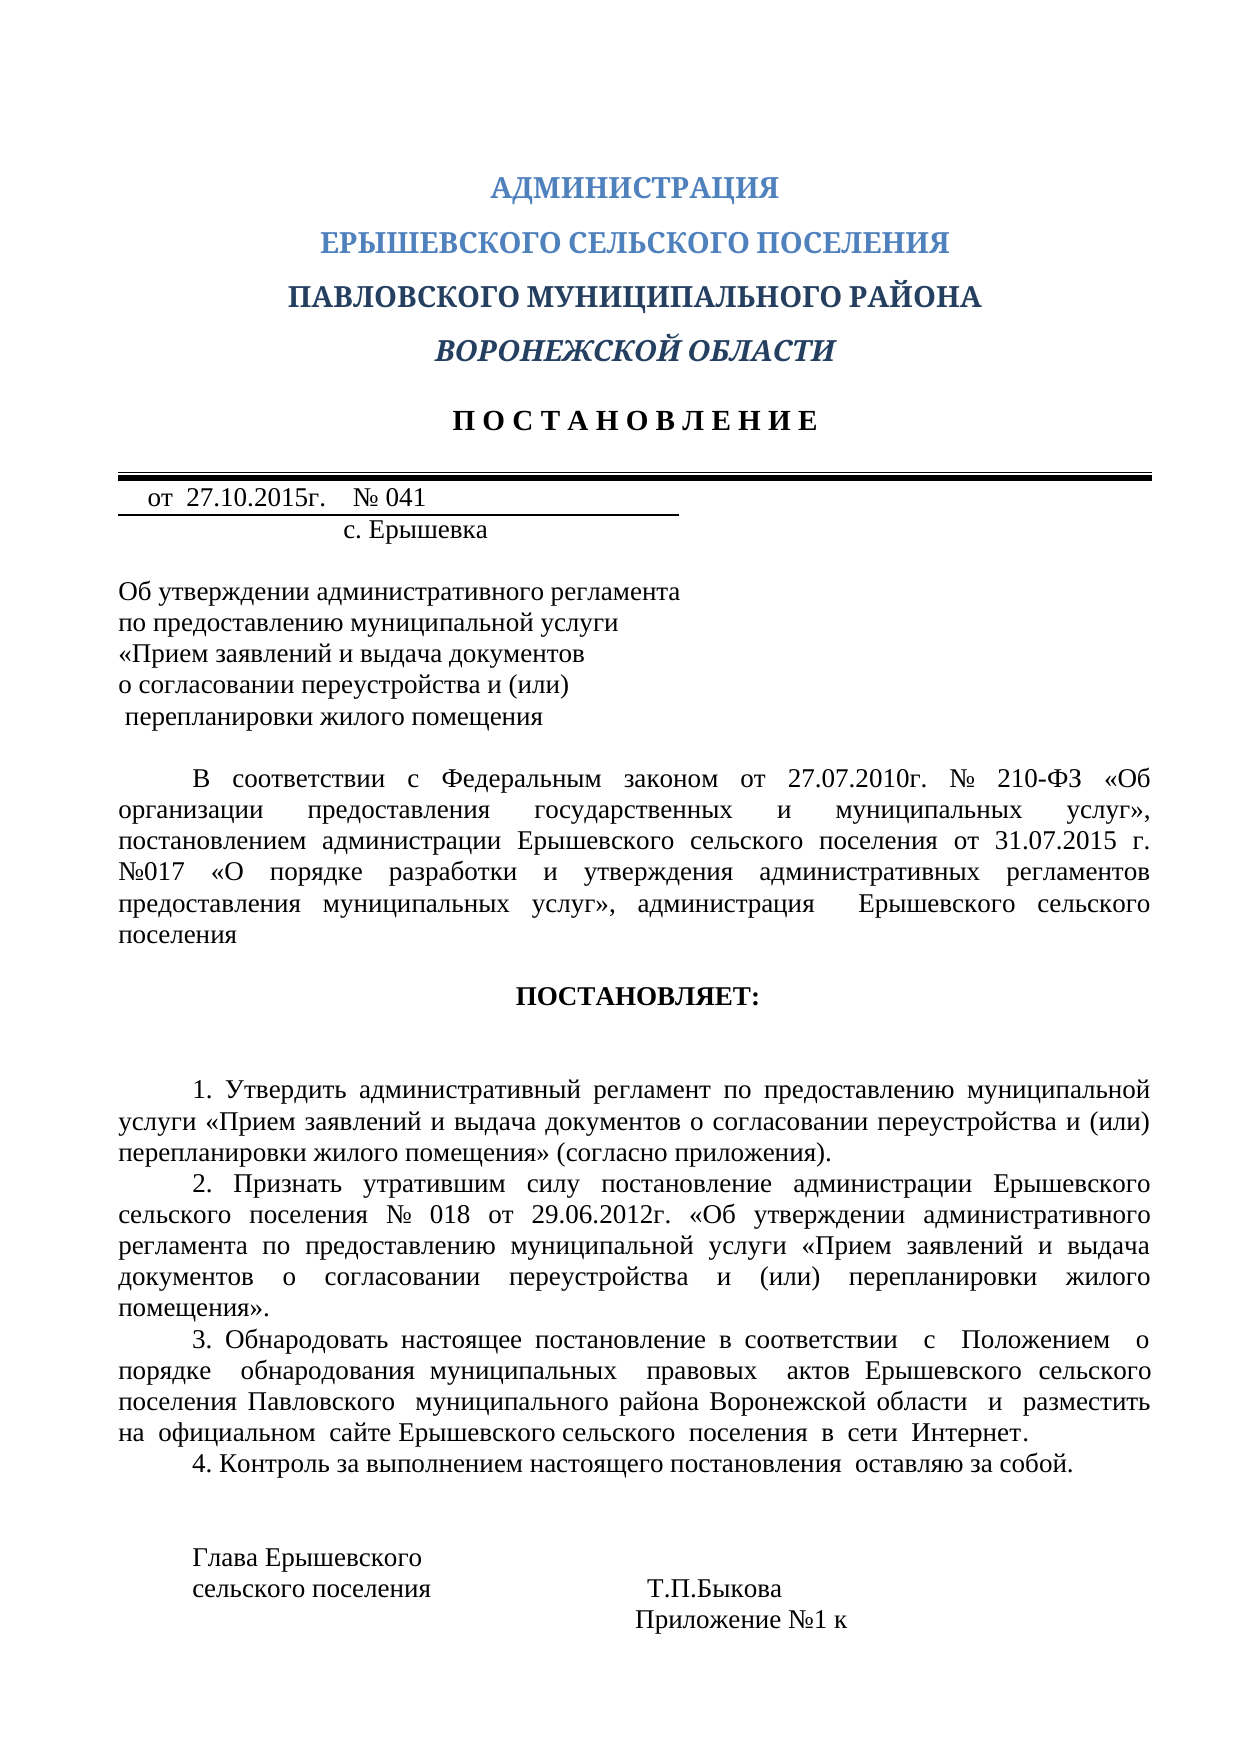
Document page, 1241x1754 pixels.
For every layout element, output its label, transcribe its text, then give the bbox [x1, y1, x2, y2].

text перепланировки жилого помещения [118, 700, 1152, 731]
text 4. Контроль за выполнением настоящего постановления оставляю за собой. [118, 1447, 1152, 1478]
subtitle АДМИНИСТРАЦИЯ [118, 172, 1152, 206]
text 3. Обнародовать настоящее постановление в соответствии с Положением о порядке обнародования муниципальных правовых актов Ерышевского сельского поселения Павловского муниципального района Воронежской области и разместить на официальном сайте Ерышевского сельского поселения в сети Интернет. [118, 1323, 1152, 1447]
text «Прием заявлений и выдача документов [118, 637, 1152, 669]
title 2. Признать утратившим силу постановление администрации Ерышевского сельского поселения № 018 от 29.06.2012г. «Об утверждении административного регламента по предоставлению муниципальной услуги «Прием заявлений и выдача документов о согласовании переустройства и (или) перепланировки жилого помещения». [118, 1167, 1152, 1323]
text по предоставлению муниципальной услуги [118, 606, 1152, 637]
subtitle ЕРЫШЕВСКОГО СЕЛЬСКОГО ПОСЕЛЕНИЯ [118, 227, 1152, 260]
text о согласовании переустройства и (или) [118, 669, 1152, 700]
text ПОСТАНОВЛЯЕТ: [118, 980, 1157, 1011]
text от 27.10.2015г. № 041 [118, 481, 679, 514]
text сельского поселения Т.П.Быкова [118, 1572, 1152, 1603]
text Глава Ерышевского [118, 1541, 1152, 1572]
text Приложение №1 к [635, 1603, 1152, 1634]
text В соответствии с Федеральным законом от 27.07.2010г. № 210-ФЗ «Об организации предоставления государственных и муниципальных услуг», постановлением администрации Ерышевского сельского поселения от 31.07.2015 г. №017 «О порядке разработки и утверждения административных регламентов предоставления муниципальных услуг», администрация Ерышевского сельского поселения [118, 762, 1152, 949]
text П О С Т А Н О В Л Е Н И Е [118, 403, 1152, 436]
subtitle ВОРОНЕЖСКОЙ ОБЛАСТИ [118, 336, 1152, 369]
text с. Ерышевка [269, 516, 1152, 544]
text Об утверждении административного регламента [118, 575, 1152, 606]
subtitle ПАВЛОВСКОГО МУНИЦИПАЛЬНОГО РАЙОНА [118, 281, 1152, 315]
title 1. Утвердить административный регламент по предоставлению муниципальной услуги «Прием заявлений и выдача документов о согласовании переустройства и (или) перепланировки жилого помещения» (согласно приложения). [118, 1073, 1152, 1167]
